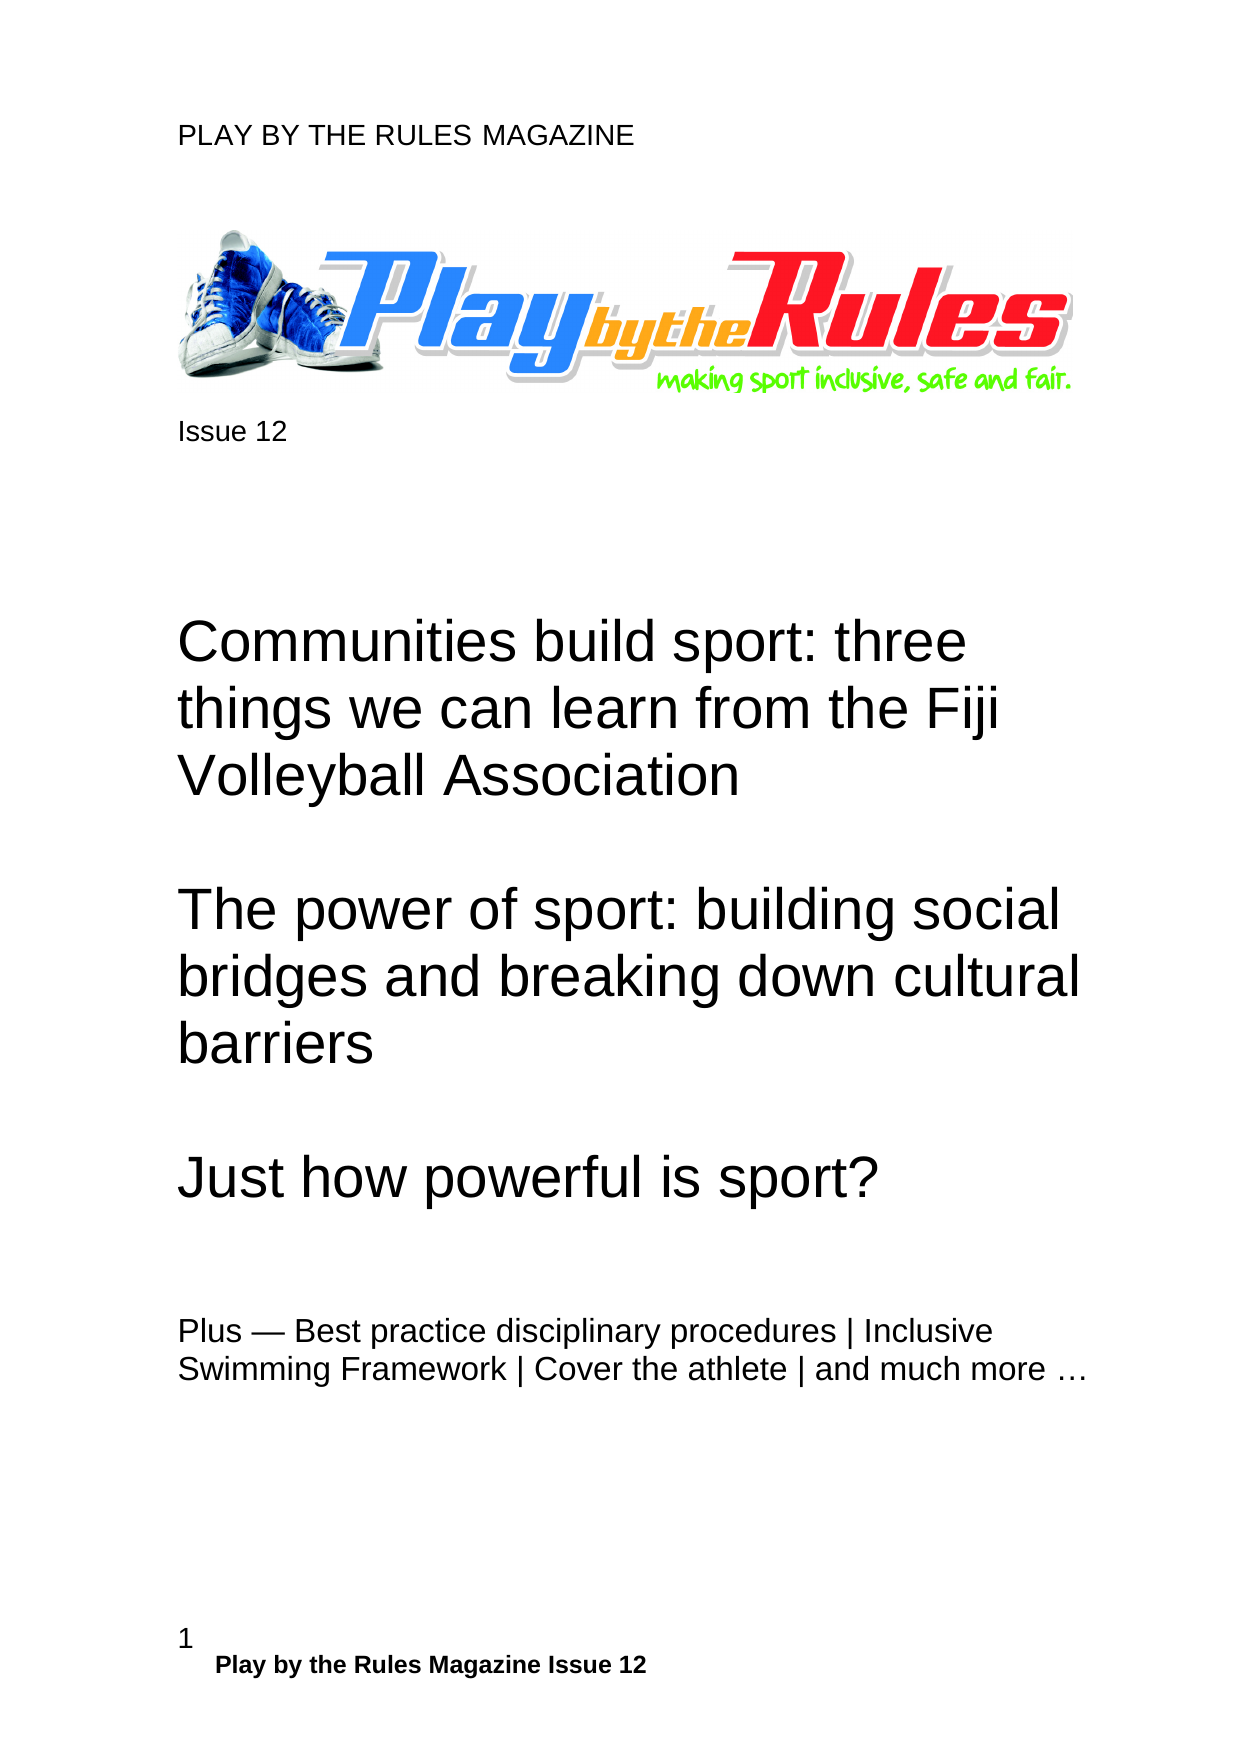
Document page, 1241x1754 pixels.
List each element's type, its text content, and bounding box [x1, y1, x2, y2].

picture [177, 230, 1072, 393]
text Just how powerful is sport? [177, 1143, 1138, 1210]
text Plus — Best practice disciplinary procedures | Inclusive Swimming Framework | Cover the athlete | and much more … [177, 1311, 1138, 1387]
text PLAY BY THE RULES MAGAZINE [177, 118, 1138, 152]
text Communities build sport: three things we can learn from the Fiji Volleyball Association [177, 606, 1138, 807]
text The power of sport: building social bridges and breaking down cultural barriers [177, 874, 1138, 1076]
